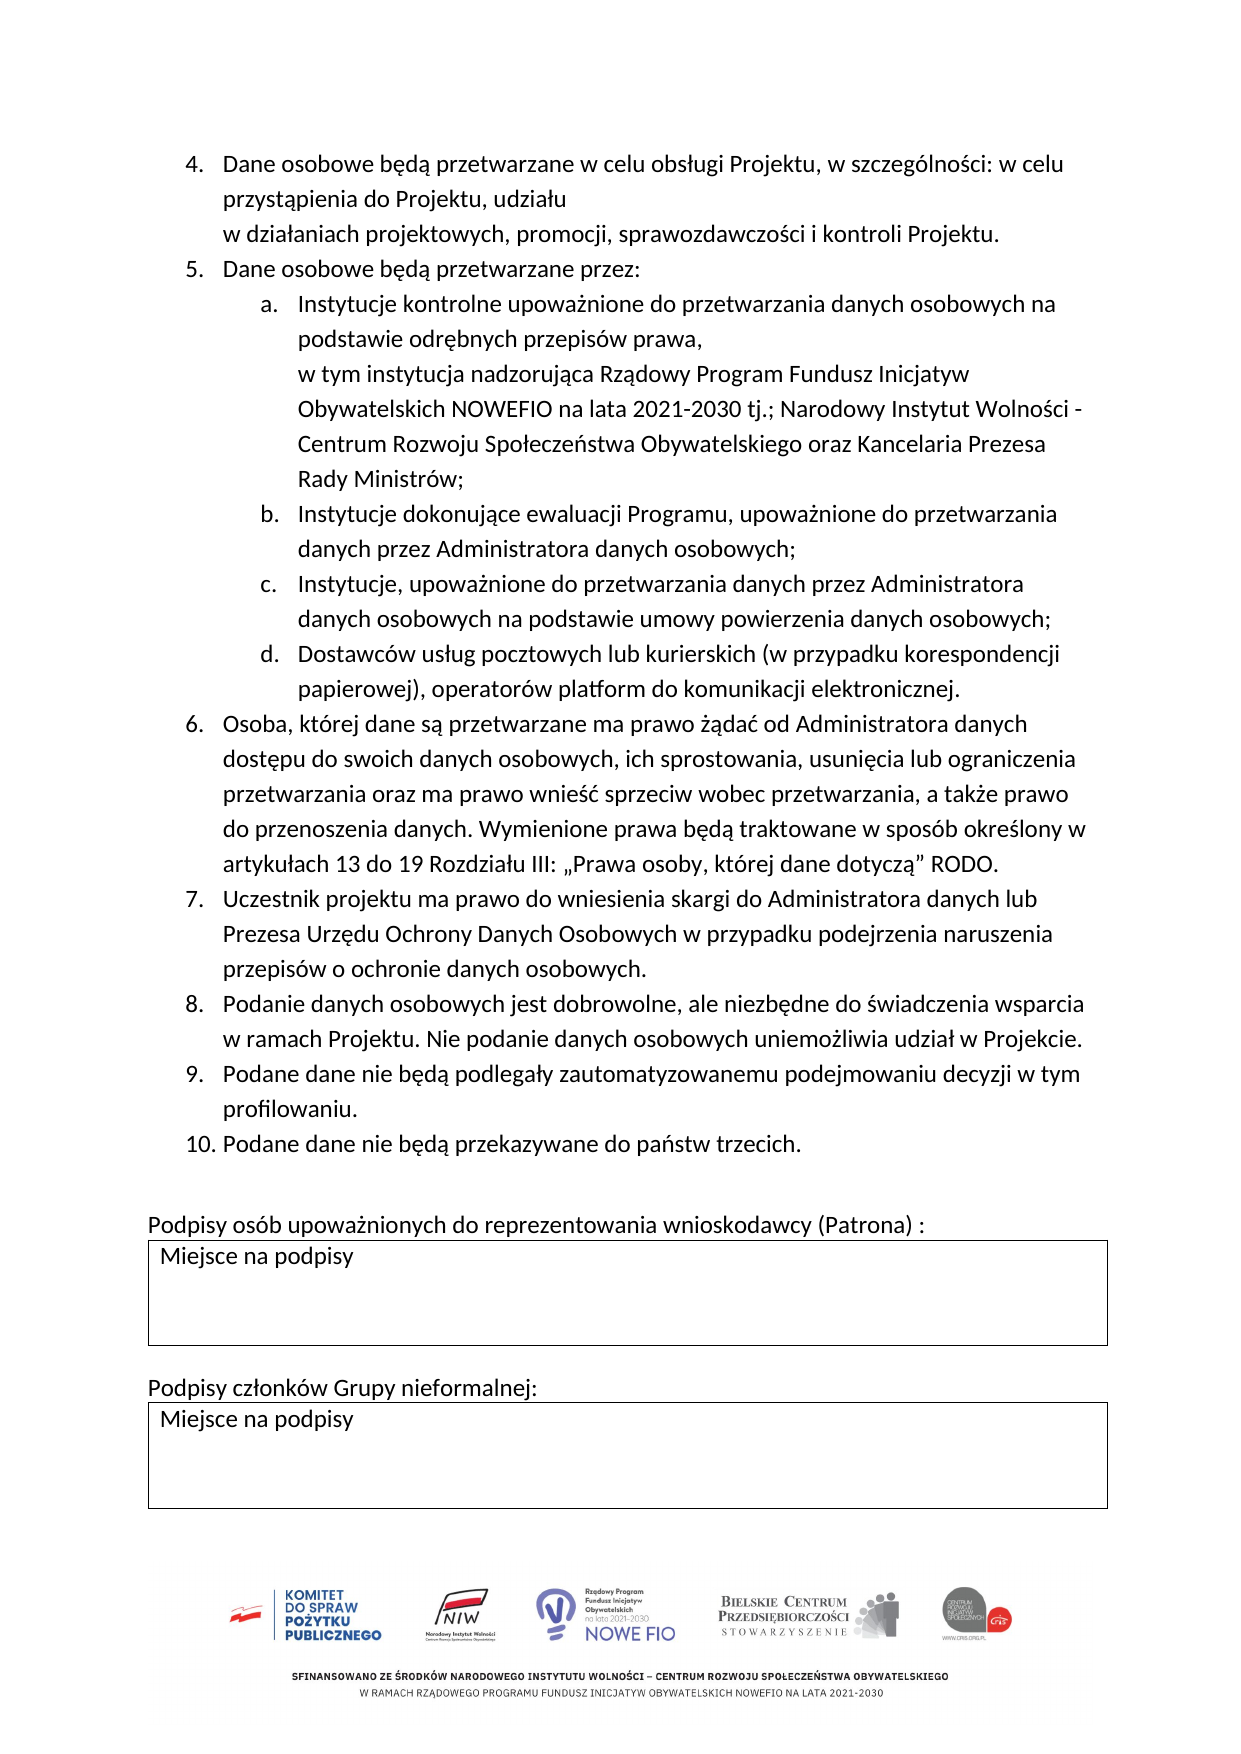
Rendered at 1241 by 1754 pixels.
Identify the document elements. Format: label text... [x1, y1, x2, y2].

list Podane dane nie będą przekazywane do państw trzecich. [185, 1128, 1092, 1158]
table_header Miejsce na podpisy [149, 1241, 1107, 1345]
list Podanie danych osobowych jest dobrowolne, ale niezbędne do świadczenia wsparcia w ramach Projektu. Nie podanie danych osobowych uniemożliwia udział w Projekcie. [185, 988, 1092, 1053]
picture [147, 1561, 1093, 1725]
list Dane osobowe będą przetwarzane przez: [185, 253, 1092, 283]
list Uczestnik projektu ma prawo do wniesienia skargi do Administratora danych lub Prezesa Urzędu Ochrony Danych Osobowych w przypadku podejrzenia naruszenia przepisów o ochronie danych osobowych. [185, 883, 1092, 983]
list Dane osobowe będą przetwarzane w celu obsługi Projektu, w szczególności: w celu przystąpienia do Projektu, udziału w działaniach projektowych, promocji, sprawozdawczości i kontroli Projektu. [185, 148, 1092, 248]
text Podpisy członków Grupy nieformalnej: [148, 1372, 1092, 1402]
list Dostawców usług pocztowych lub kurierskich (w przypadku korespondencji papierowej), operatorów platform do komunikacji elektronicznej. [260, 638, 1092, 703]
list Podane dane nie będą podlegały zautomatyzowanemu podejmowaniu decyzji w tym profilowaniu. [185, 1058, 1092, 1123]
list Instytucje, upoważnione do przetwarzania danych przez Administratora danych osobowych na podstawie umowy powierzenia danych osobowych; [260, 568, 1092, 633]
list Osoba, której dane są przetwarzane ma prawo żądać od Administratora danych dostępu do swoich danych osobowych, ich sprostowania, usunięcia lub ograniczenia przetwarzania oraz ma prawo wnieść sprzeciw wobec przetwarzania, a także prawo do przenoszenia danych. Wymienione prawa będą traktowane w sposób określony w artykułach 13 do 19 Rozdziału III: „Prawa osoby, której dane dotyczą” RODO. [185, 708, 1092, 878]
list Instytucje kontrolne upoważnione do przetwarzania danych osobowych na podstawie odrębnych przepisów prawa, w tym instytucja nadzorująca Rządowy Program Fundusz Inicjatyw Obywatelskich NOWEFIO na lata 2021-2030 tj.; Narodowy Instytut Wolności - Centrum Rozwoju Społeczeństwa Obywatelskiego oraz Kancelaria Prezesa Rady Ministrów; [260, 288, 1092, 493]
table_header Miejsce na podpisy [149, 1403, 1107, 1508]
text Podpisy osób upoważnionych do reprezentowania wnioskodawcy (Patrona) : [148, 1209, 1092, 1239]
list Instytucje dokonujące ewaluacji Programu, upoważnione do przetwarzania danych przez Administratora danych osobowych; [260, 498, 1092, 563]
